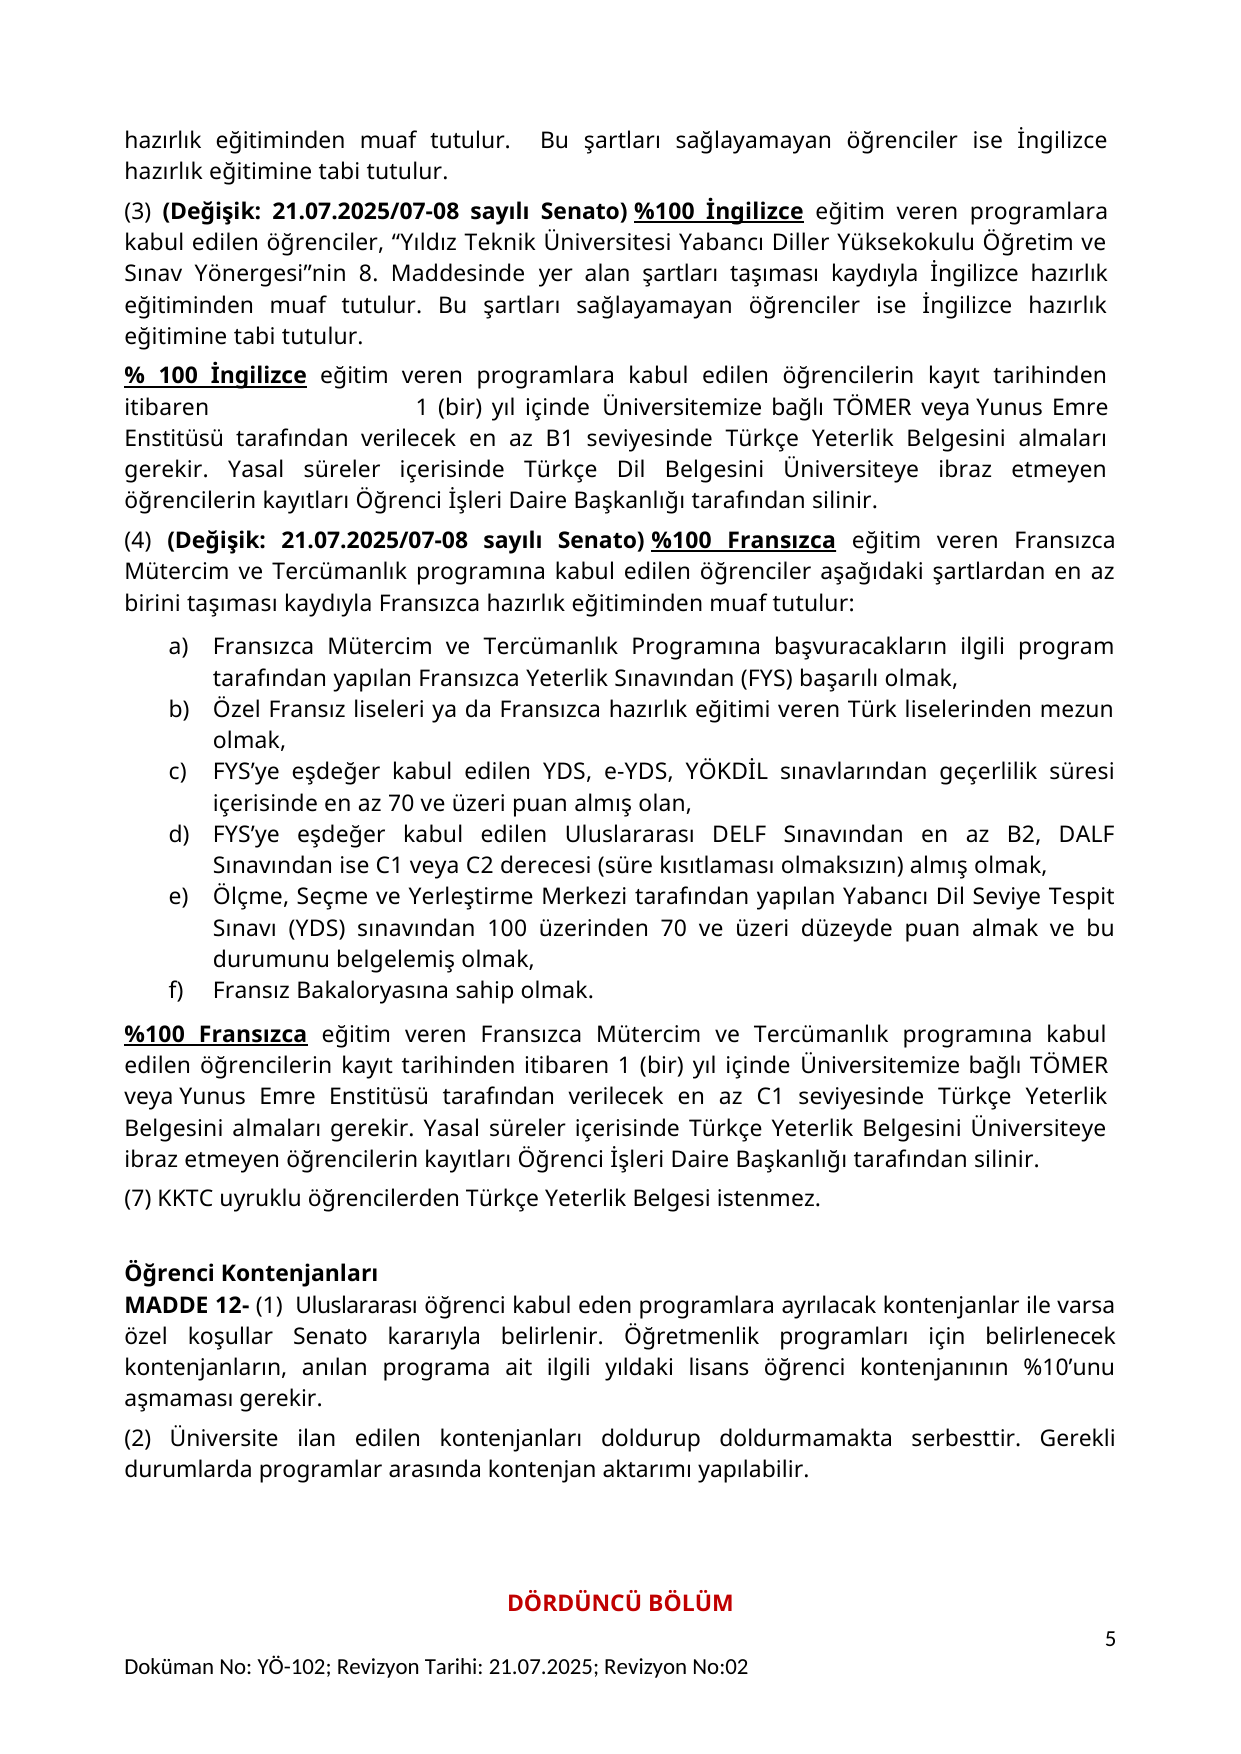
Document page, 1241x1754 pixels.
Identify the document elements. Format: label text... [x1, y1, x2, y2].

text MADDE 12- (1) Uluslararası öğrenci kabul eden programlara ayrılacak kontenjanlar ile varsa özel koşullar Senato kararıyla belirlenir. Öğretmenlik programları için belirlenecek kontenjanların, anılan programa ait ilgili yıldaki lisans öğrenci kontenjanının %10’unu aşmaması gerekir. [124, 1289, 1116, 1351]
list FYS’ye eşdeğer kabul edilen Uluslararası DELF Sınavından en az B2, DALF Sınavından ise C1 veya C2 derecesi (süre kısıtlaması olmaksızın) almış olmak, [168, 818, 1116, 880]
text %100 Fransızca eğitim veren Fransızca Mütercim ve Tercümanlık programına kabul edilen öğrencilerin kayıt tarihinden itibaren 1 (bir) yıl içinde Üniversitemize bağlı TÖMER veya Yunus Emre Enstitüsü tarafından verilecek en az C1 seviyesinde Türkçe Yeterlik Belgesini almaları gerekir. Yasal süreler içerisinde Türkçe Yeterlik Belgesini Üniversiteye ibraz etmeyen öğrencilerin kayıtları Öğrenci İşleri Daire Başkanlığı tarafından silinir. [124, 1018, 1108, 1174]
list Fransızca Mütercim ve Tercümanlık Programına başvuracakların ilgili program tarafından yapılan Fransızca Yeterlik Sınavından (FYS) başarılı olmak, [168, 630, 1116, 693]
text (2) Üniversite ilan edilen kontenjanları doldurup doldurmamakta serbesttir. Gerekli durumlarda programlar arasında kontenjan aktarımı yapılabilir. [124, 1422, 1116, 1484]
list Özel Fransız liseleri ya da Fransızca hazırlık eğitimi veren Türk liselerinden mezun olmak, [168, 693, 1116, 755]
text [124, 124, 1108, 187]
list Fransız Bakaloryasına sahip olmak. [168, 974, 1116, 1005]
text MADDE 12- (1) Uluslararası öğrenci kabul eden programlara ayrılacak kontenjanlar ile varsa özel koşullar Senato kararıyla belirlenir. Öğretmenlik programları için belirlenecek kontenjanların, anılan programa ait ilgili yıldaki lisans öğrenci kontenjanının %10’unu aşmaması gerekir. [124, 1382, 1116, 1414]
list FYS’ye eşdeğer kabul edilen YDS, e-YDS, YÖKDİL sınavlarından geçerlilik süresi içerisinde en az 70 ve üzeri puan almış olan, [168, 755, 1116, 818]
text (4) (Değişik: 21.07.2025/07-08 sayılı Senato) %100 Fransızca eğitim veren Fransızca Mütercim ve Tercümanlık programına kabul edilen öğrenciler aşağıdaki şartlardan en az birini taşıması kaydıyla Fransızca hazırlık eğitiminden muaf tutulur: [124, 524, 1116, 618]
text (7) KKTC uyruklu öğrencilerden Türkçe Yeterlik Belgesi istenmez. [124, 1182, 1116, 1214]
text DÖRDÜNCÜ BÖLÜM [124, 1587, 1116, 1618]
list Ölçme, Seçme ve Yerleştirme Merkezi tarafından yapılan Yabancı Dil Seviye Tespit Sınavı (YDS) sınavından 100 üzerinden 70 ve üzeri düzeyde puan almak ve bu durumunu belgelemiş olmak, [168, 880, 1116, 974]
text % 100 İngilizce eğitim veren programlara kabul edilen öğrencilerin kayıt tarihinden itibaren 1 (bir) yıl içinde Üniversitemize bağlı TÖMER veya Yunus Emre Enstitüsü tarafından verilecek en az B1 seviyesinde Türkçe Yeterlik Belgesini almaları gerekir. Yasal süreler içerisinde Türkçe Dil Belgesini Üniversiteye ibraz etmeyen öğrencilerin kayıtları Öğrenci İşleri Daire Başkanlığı tarafından silinir. [124, 359, 1108, 516]
text (3) (Değişik: 21.07.2025/07-08 sayılı Senato) %100 İngilizce eğitim veren programlara kabul edilen öğrenciler, “Yıldız Teknik Üniversitesi Yabancı Diller Yüksekokulu Öğretim ve Sınav Yönergesi”nin 8. Maddesinde yer alan şartları taşıması kaydıyla İngilizce hazırlık eğitiminden muaf tutulur. Bu şartları sağlayamayan öğrenciler ise İngilizce hazırlık eğitimine tabi tutulur. [124, 195, 1108, 351]
text Öğrenci Kontenjanları [124, 1257, 1116, 1289]
